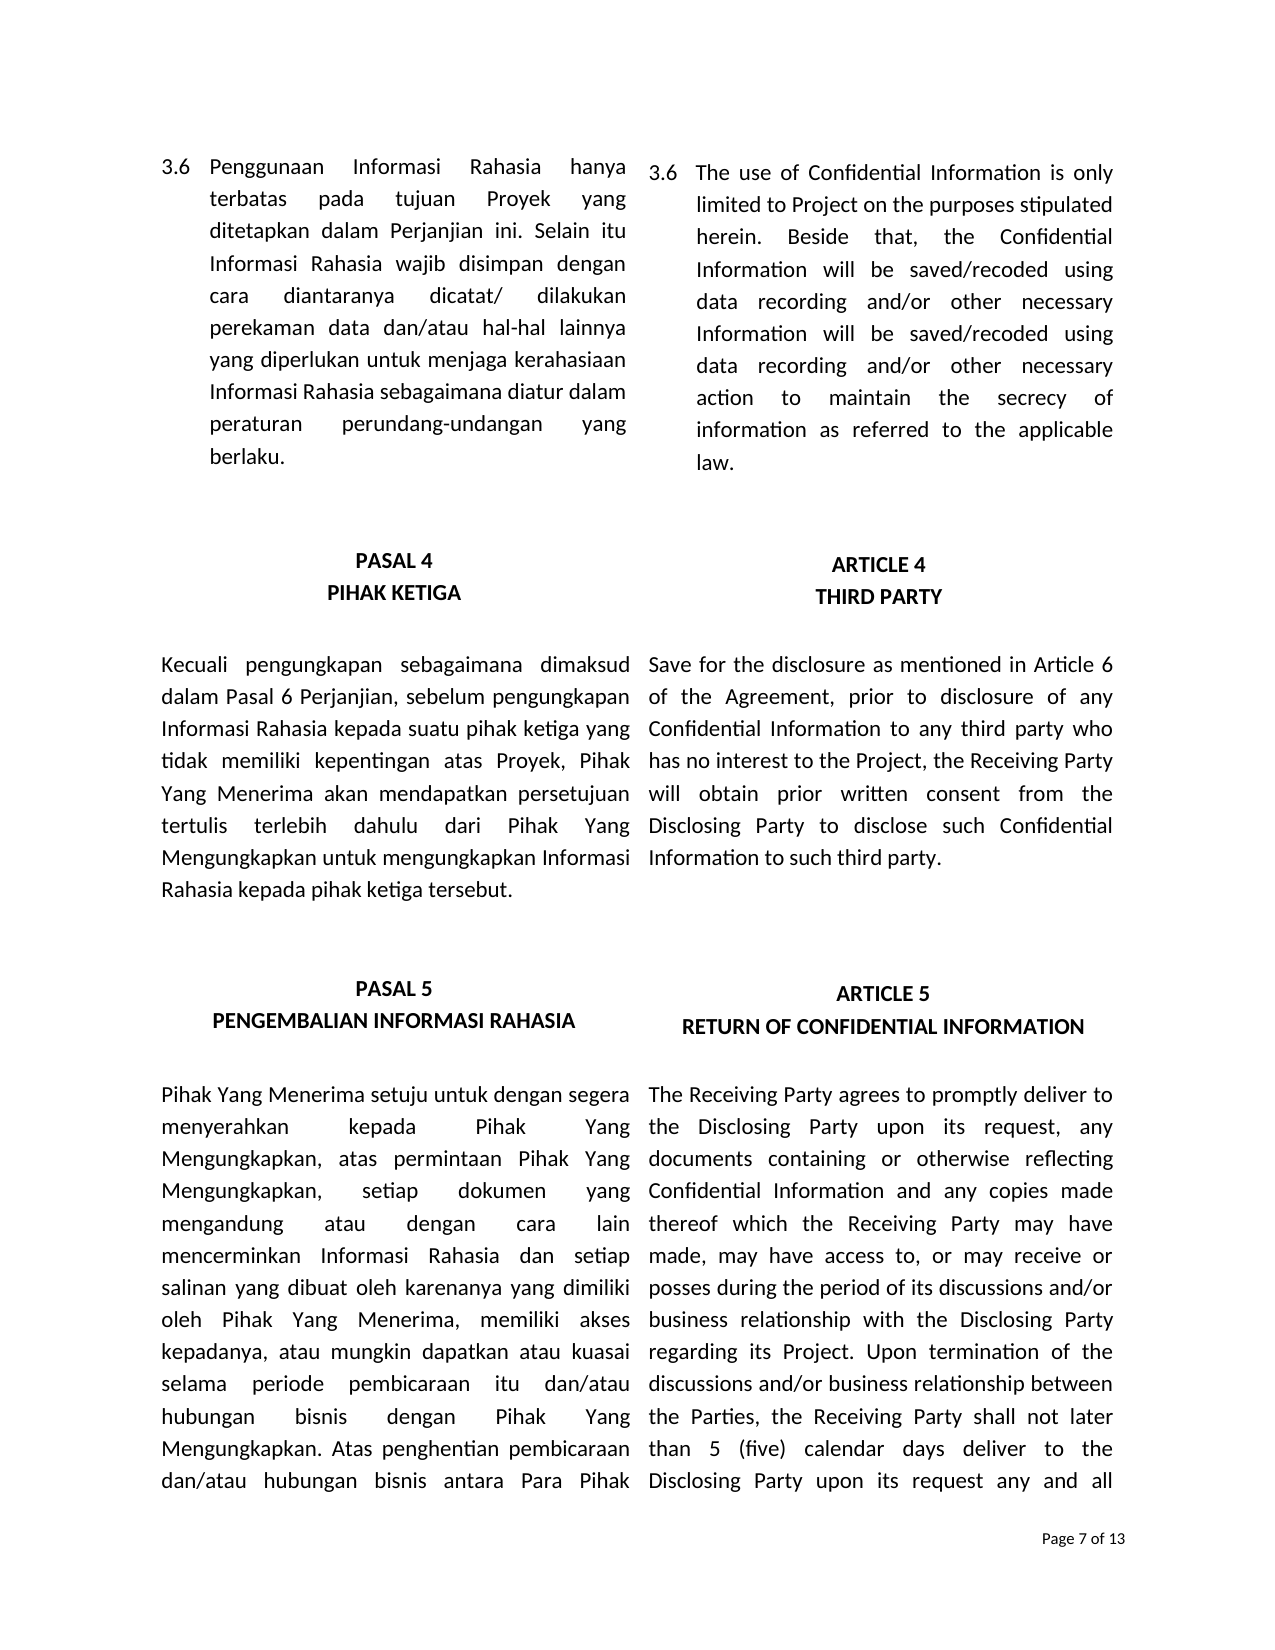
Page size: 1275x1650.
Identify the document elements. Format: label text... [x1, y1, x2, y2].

table_cell ARTICLE 4 THIRD PARTY [639, 514, 1124, 646]
table_cell PASAL 4 PIHAK KETIGA [152, 514, 637, 646]
table_cell ARTICLE 5 RETURN OF CONFIDENTIAL INFORMATION [639, 909, 1124, 1076]
table_cell Save for the disclosure as mentioned in Article 6 of the Agreement, prior to disclosure of any Confidential Information to any third party who has no interest to the Project, the Receiving Party will obtain prior written consent from the Disclosing Party to disclose such Confidential Information to such third party. [639, 648, 1124, 907]
table_cell PASAL 5 PENGEMBALIAN INFORMASI RAHASIA [152, 909, 637, 1076]
table_cell 3.6 Penggunaan Informasi Rahasia hanya terbatas pada tujuan Proyek yang ditetapkan dalam Perjanjian ini. Selain itu Informasi Rahasia wajib disimpan dengan cara diantaranya dicatat/ dilakukan perekaman data dan/atau hal-hal lainnya yang diperlukan untuk menjaga kerahasiaan Informasi Rahasia sebagaimana diatur dalam peraturan perundang-undangan yang berlaku. [152, 152, 637, 512]
table_cell 3.6 The use of Confidential Information is only limited to Project on the purposes stipulated herein. Beside that, the Confidential Information will be saved/recoded using data recording and/or other necessary Information will be saved/recoded using data recording and/or other necessary action to maintain the secrecy of information as referred to the applicable law. [639, 152, 1124, 512]
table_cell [152, 1078, 637, 1494]
table_cell Kecuali pengungkapan sebagaimana dimaksud dalam Pasal 6 Perjanjian, sebelum pengungkapan Informasi Rahasia kepada suatu pihak ketiga yang tidak memiliki kepentingan atas Proyek, Pihak Yang Menerima akan mendapatkan persetujuan tertulis terlebih dahulu dari Pihak Yang Mengungkapkan untuk mengungkapkan Informasi Rahasia kepada pihak ketiga tersebut. [152, 648, 637, 907]
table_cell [639, 1078, 1124, 1494]
